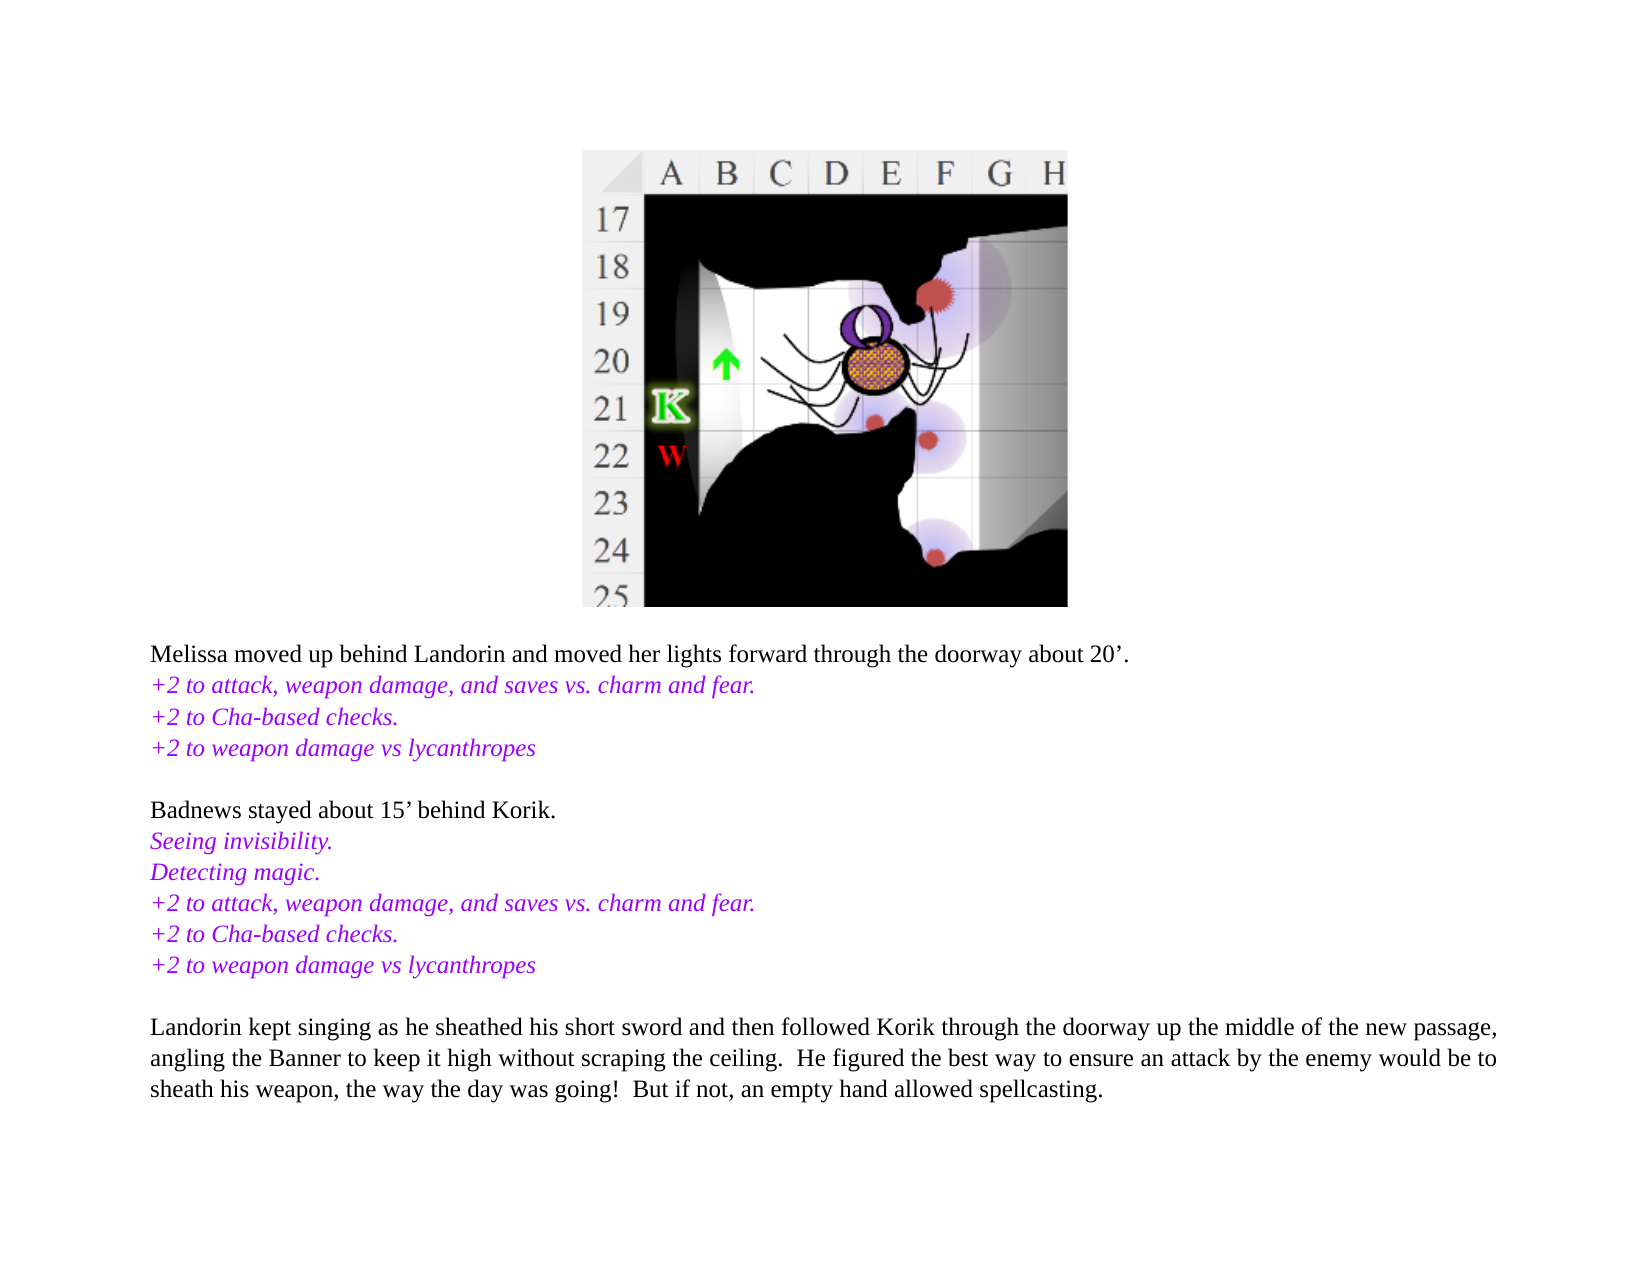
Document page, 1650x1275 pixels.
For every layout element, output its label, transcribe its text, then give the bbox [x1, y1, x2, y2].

text +2 to weapon damage vs lycanthropes [150, 733, 1500, 761]
text +2 to Cha-based checks. [150, 919, 1500, 948]
text Landorin kept singing as he sheathed his short sword and then followed Korik through the doorway up the middle of the new passage, angling the Banner to keep it high without scraping the ceiling. He figured the best way to ensure an attack by the enemy would be to sheath his weapon, the way the day was going! But if not, an empty hand allowed spellcasting. [150, 1012, 1500, 1103]
text Melissa moved up behind Landorin and moved her lights forward through the doorway about 20’. [150, 639, 1500, 668]
text Seeing invisibility. [150, 826, 1500, 854]
picture [582, 150, 1068, 607]
text +2 to attack, weapon damage, and saves vs. charm and fear. [150, 671, 1500, 699]
text Detecting magic. [150, 857, 1500, 886]
text +2 to attack, weapon damage, and saves vs. charm and fear. [150, 888, 1500, 917]
text +2 to Cha-based checks. [150, 702, 1500, 730]
text +2 to weapon damage vs lycanthropes [150, 950, 1500, 979]
text Badnews stayed about 15’ behind Korik. [150, 795, 1500, 823]
